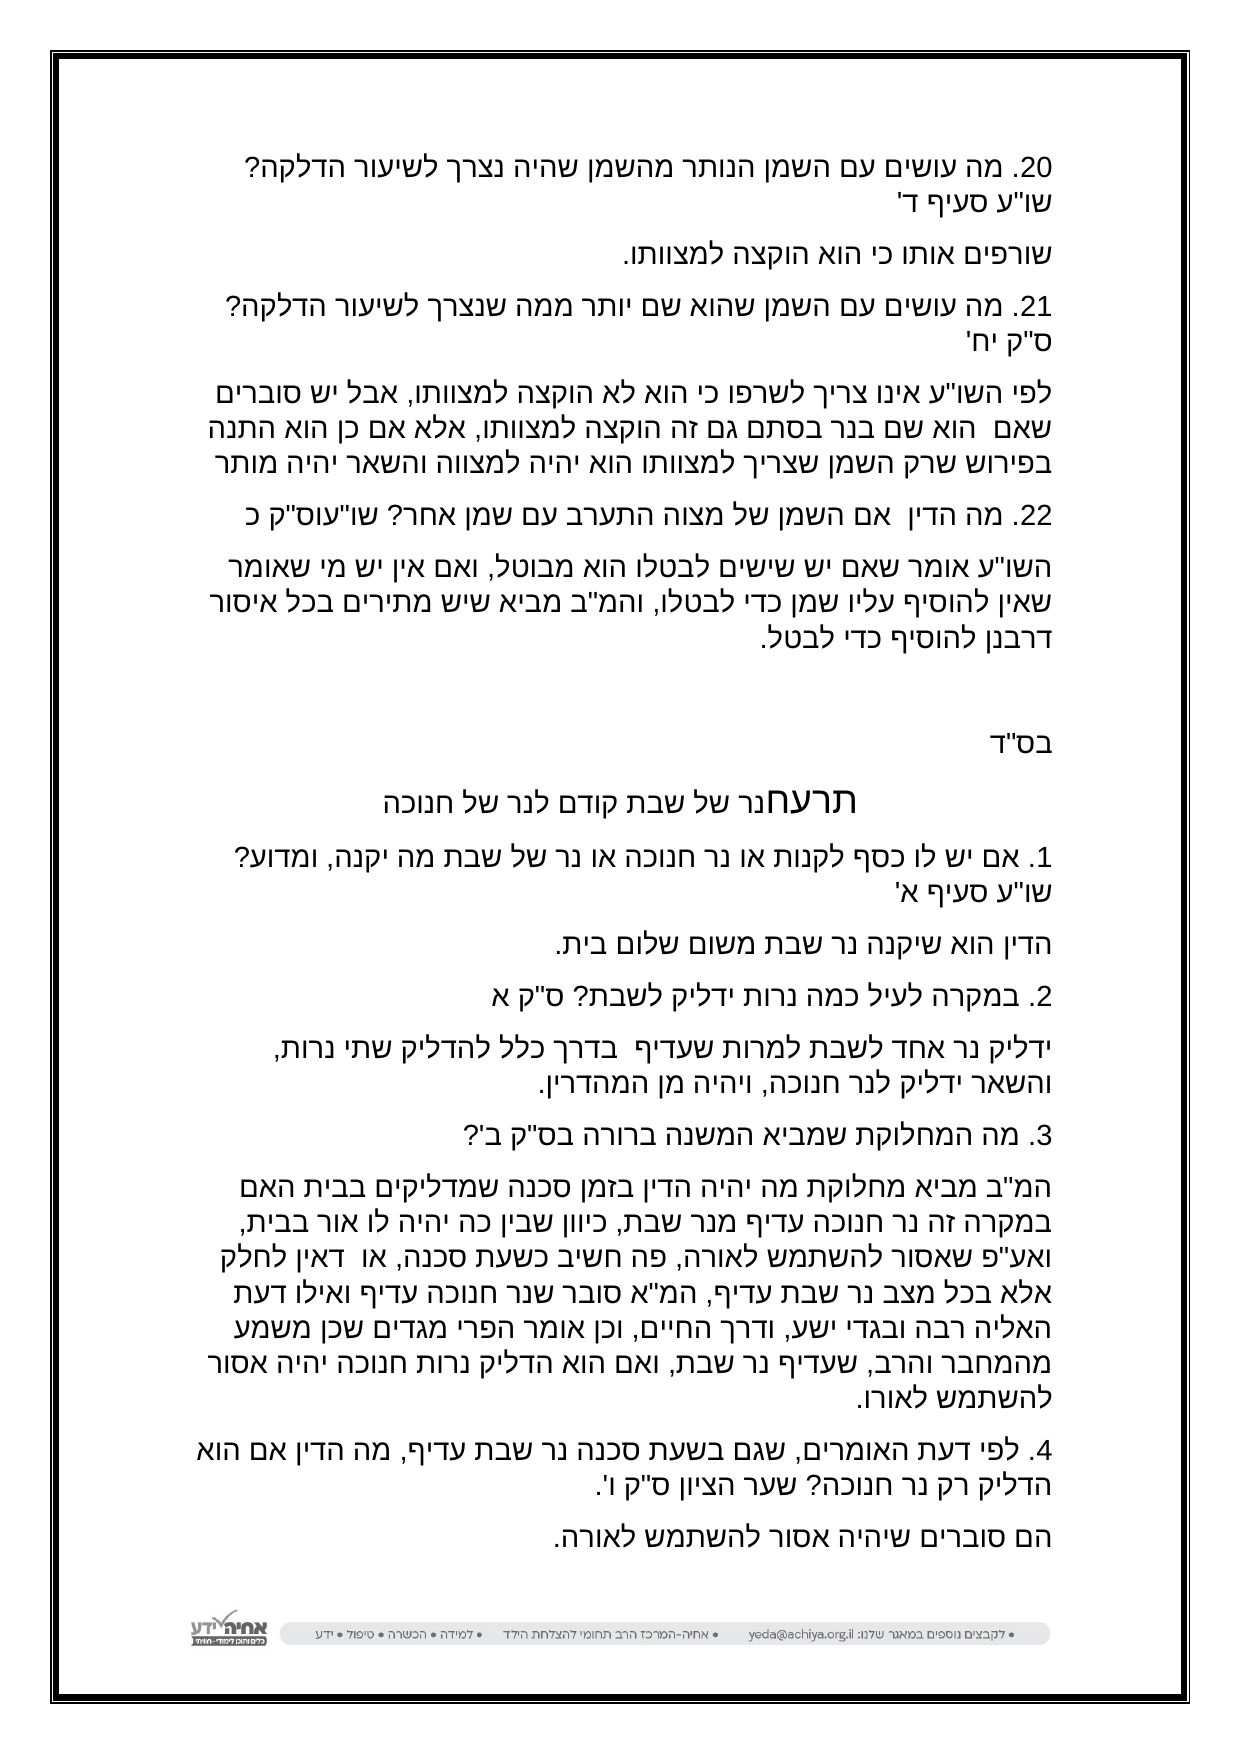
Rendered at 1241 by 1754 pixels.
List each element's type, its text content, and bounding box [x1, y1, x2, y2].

text ידליק נר אחד לשבת למרות שעדיף בדרך כלל להדליק שתי נרות, והשאר ידליק לנר חנוכה, ויהיה מן המהדרין. [187, 1031, 1053, 1100]
text 4. לפי דעת האומרים, שגם בשעת סכנה נר שבת עדיף, מה הדין אם הוא הדליק רק נר חנוכה? שער הציון ס"ק ו'. [187, 1433, 1053, 1502]
text 3. מה המחלוקת שמביא המשנה ברורה בס"ק ב'? [187, 1118, 1053, 1152]
text 1. אם יש לו כסף לקנות או נר חנוכה או נר של שבת מה יקנה, ומדוע? שו"ע סעיף א' [187, 840, 1053, 909]
text תרעחנר של שבת קודם לנר של חנוכה [187, 778, 1053, 822]
picture [187, 1596, 1053, 1653]
text בס"ד [187, 727, 1053, 760]
text 20. מה עושים עם השמן הנותר מהשמן שהיה נצרך לשיעור הדלקה? שו"ע סעיף ד' [187, 150, 1053, 219]
text השו"ע אומר שאם יש שישים לבטלו הוא מבוטל, ואם אין יש מי שאומר שאין להוסיף עליו שמן כדי לבטלו, והמ"ב מביא שיש מתירים בכל איסור דרבנן להוסיף כדי לבטל. [187, 550, 1053, 654]
text 2. במקרה לעיל כמה נרות ידליק לשבת? ס"ק א [187, 979, 1053, 1013]
text לפי השו"ע אינו צריך לשרפו כי הוא לא הוקצה למצוותו, אבל יש סוברים שאם הוא שם בנר בסתם גם זה הוקצה למצוותו, אלא אם כן הוא התנה בפירוש שרק השמן שצריך למצוותו הוא יהיה למצווה והשאר יהיה מותר [187, 376, 1053, 480]
text שורפים אותו כי הוא הוקצה למצוותו. [187, 237, 1053, 271]
text הדין הוא שיקנה נר שבת משום שלום בית. [187, 927, 1053, 961]
text 21. מה עושים עם השמן שהוא שם יותר ממה שנצרך לשיעור הדלקה? ס"ק יח' [187, 289, 1053, 358]
text הם סוברים שיהיה אסור להשתמש לאורה. [187, 1520, 1053, 1554]
text המ"ב מביא מחלוקת מה יהיה הדין בזמן סכנה שמדליקים בבית האם במקרה זה נר חנוכה עדיף מנר שבת, כיוון שבין כה יהיה לו אור בבית, ואע"פ שאסור להשתמש לאורה, פה חשיב כשעת סכנה, או דאין לחלק אלא בכל מצב נר שבת עדיף, המ"א סובר שנר חנוכה עדיף ואילו דעת האליה רבה ובגדי ישע, ודרך החיים, וכן אומר הפרי מגדים שכן משמע מהמחבר והרב, שעדיף נר שבת, ואם הוא הדליק נרות חנוכה יהיה אסור להשתמש לאורו. [187, 1170, 1053, 1415]
text 22. מה הדין אם השמן של מצוה התערב עם שמן אחר? שו"עוס"ק כ [187, 498, 1053, 532]
